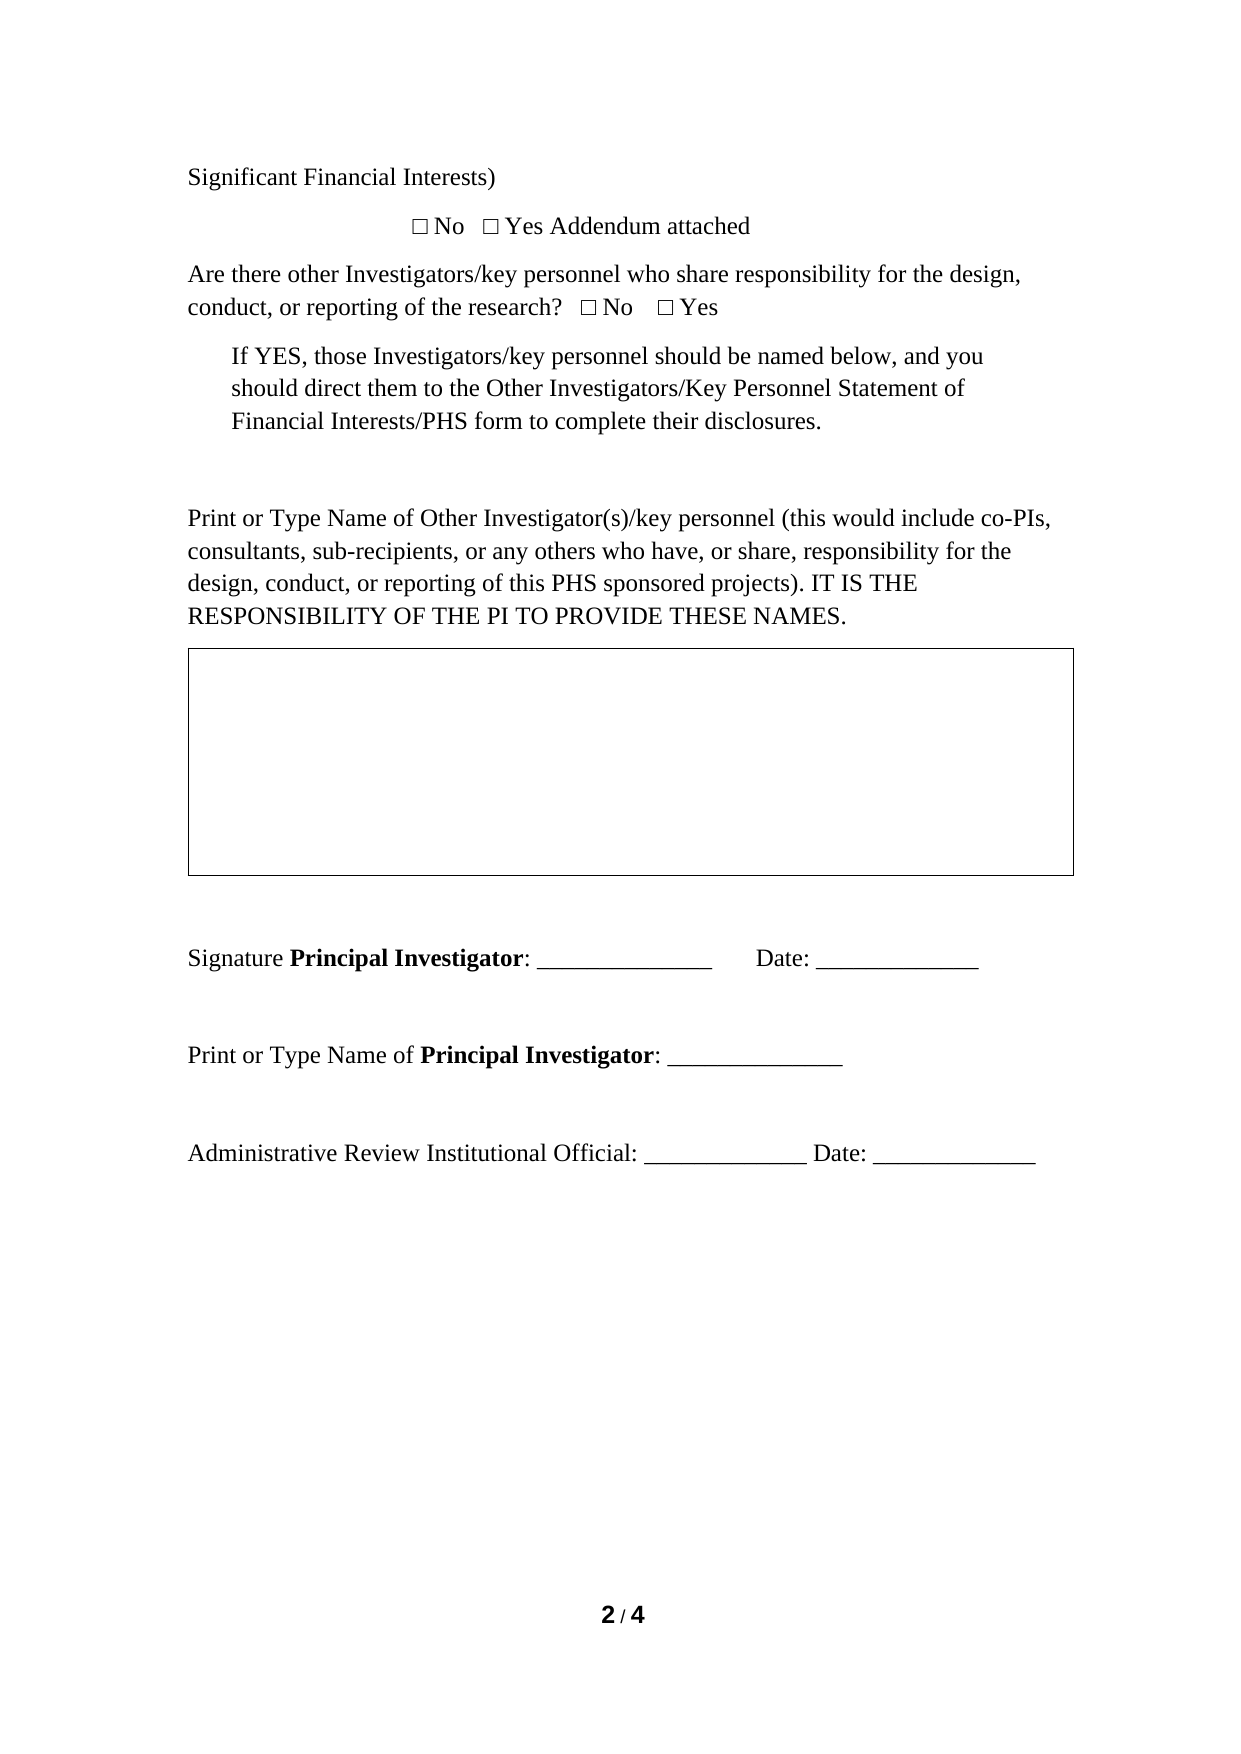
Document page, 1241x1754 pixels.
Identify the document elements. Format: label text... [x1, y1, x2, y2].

text Signature Principal Investigator: ______________ Date: _____________ [187, 941, 1053, 973]
text Print or Type Name of Other Investigator(s)/key personnel (this would include co-PIs, consultants, sub-recipients, or any others who have, or share, responsibility for the design, conduct, or reporting of this PHS sponsored projects). IT IS THE RESPONSIBILITY OF THE PI TO PROVIDE THESE NAMES. [187, 501, 1053, 631]
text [187, 160, 1053, 193]
table_header [189, 649, 1073, 875]
text Print or Type Name of Principal Investigator: ______________ [187, 1038, 1053, 1071]
text Are there other Investigators/key personnel who share responsibility for the design, conduct, or reporting of the research? □ No □ Yes [187, 258, 1053, 323]
text □ No □ Yes Addendum attached [187, 209, 1053, 241]
text If YES, those Investigators/key personnel should be named below, and you should direct them to the Other Investigators/Key Personnel Statement of Financial Interests/PHS form to complete their disclosures. [231, 339, 1053, 436]
text Administrative Review Institutional Official: _____________ Date: _____________ [187, 1136, 1053, 1168]
